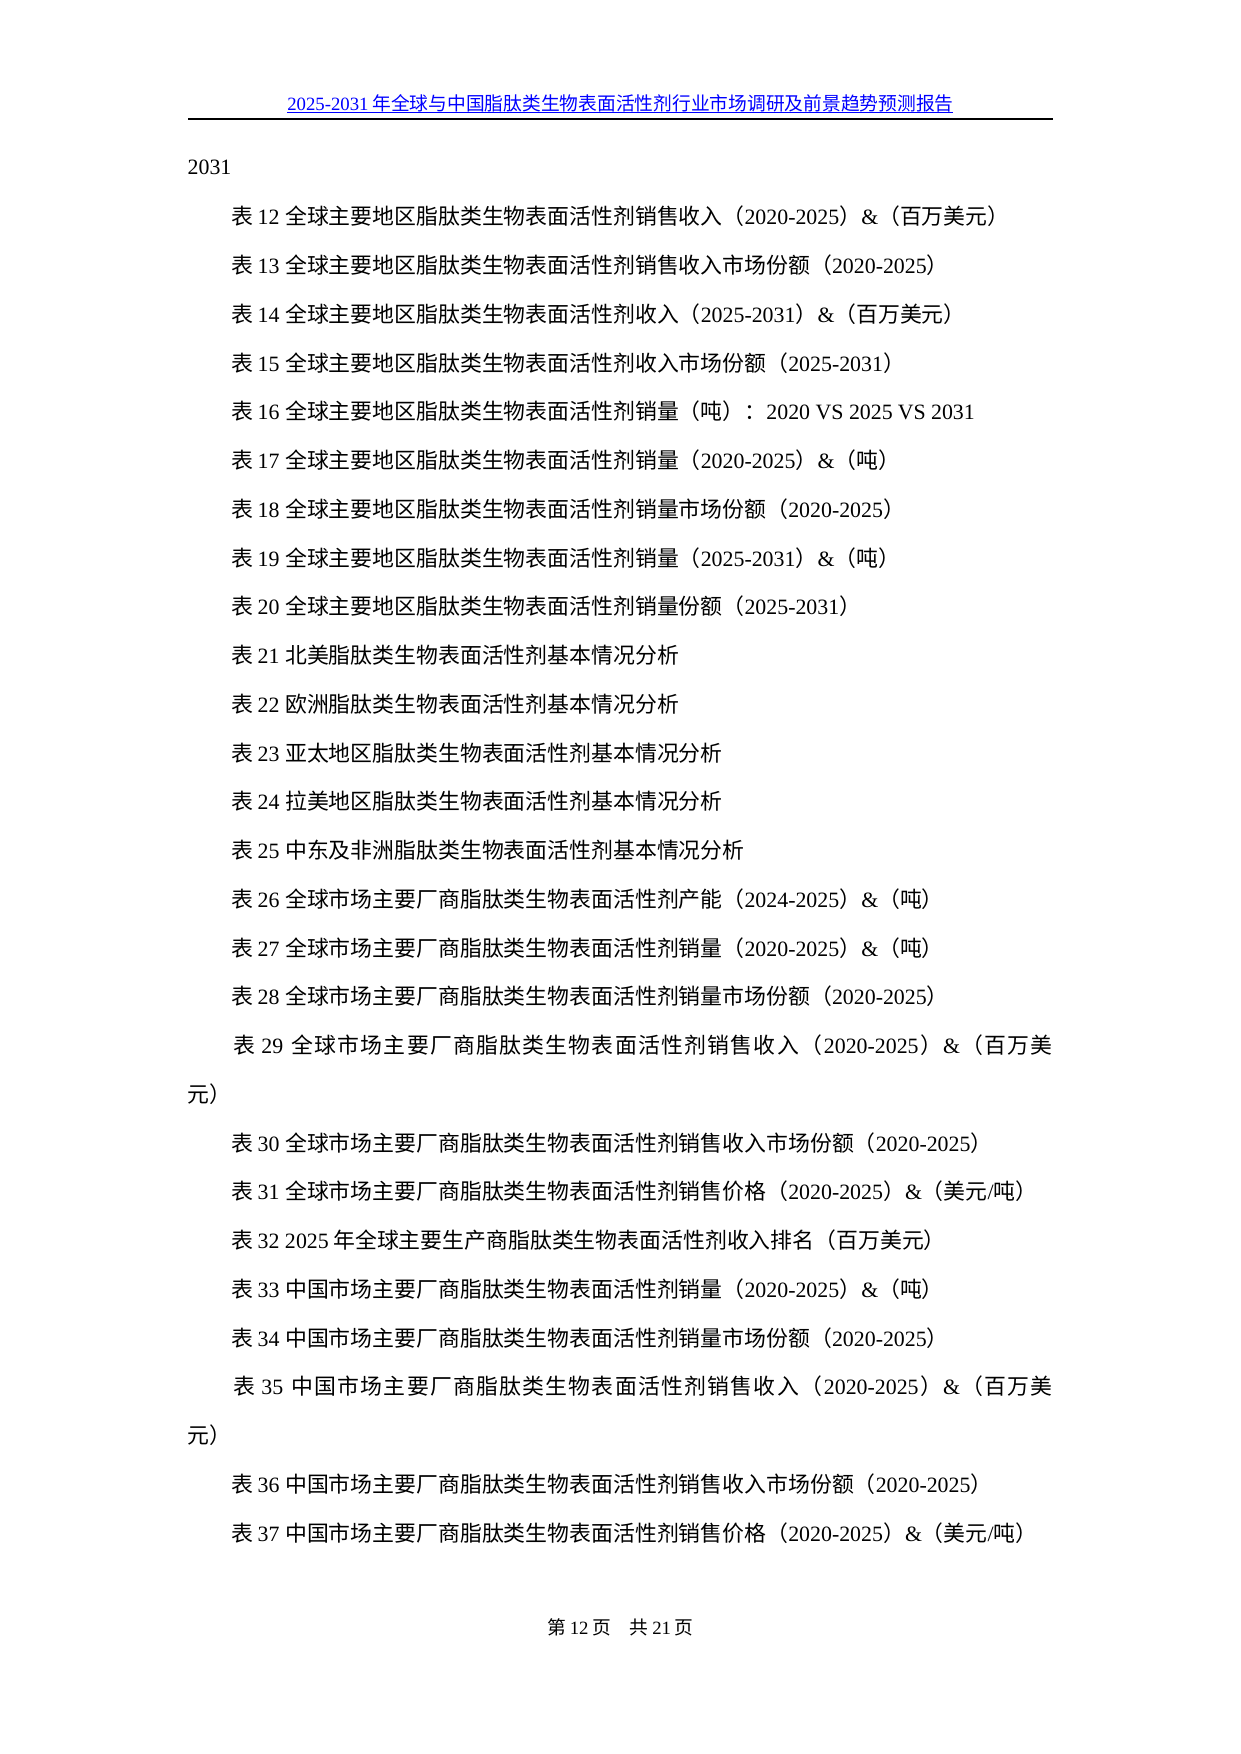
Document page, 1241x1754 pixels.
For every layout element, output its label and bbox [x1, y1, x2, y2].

text [187, 150, 1053, 1548]
